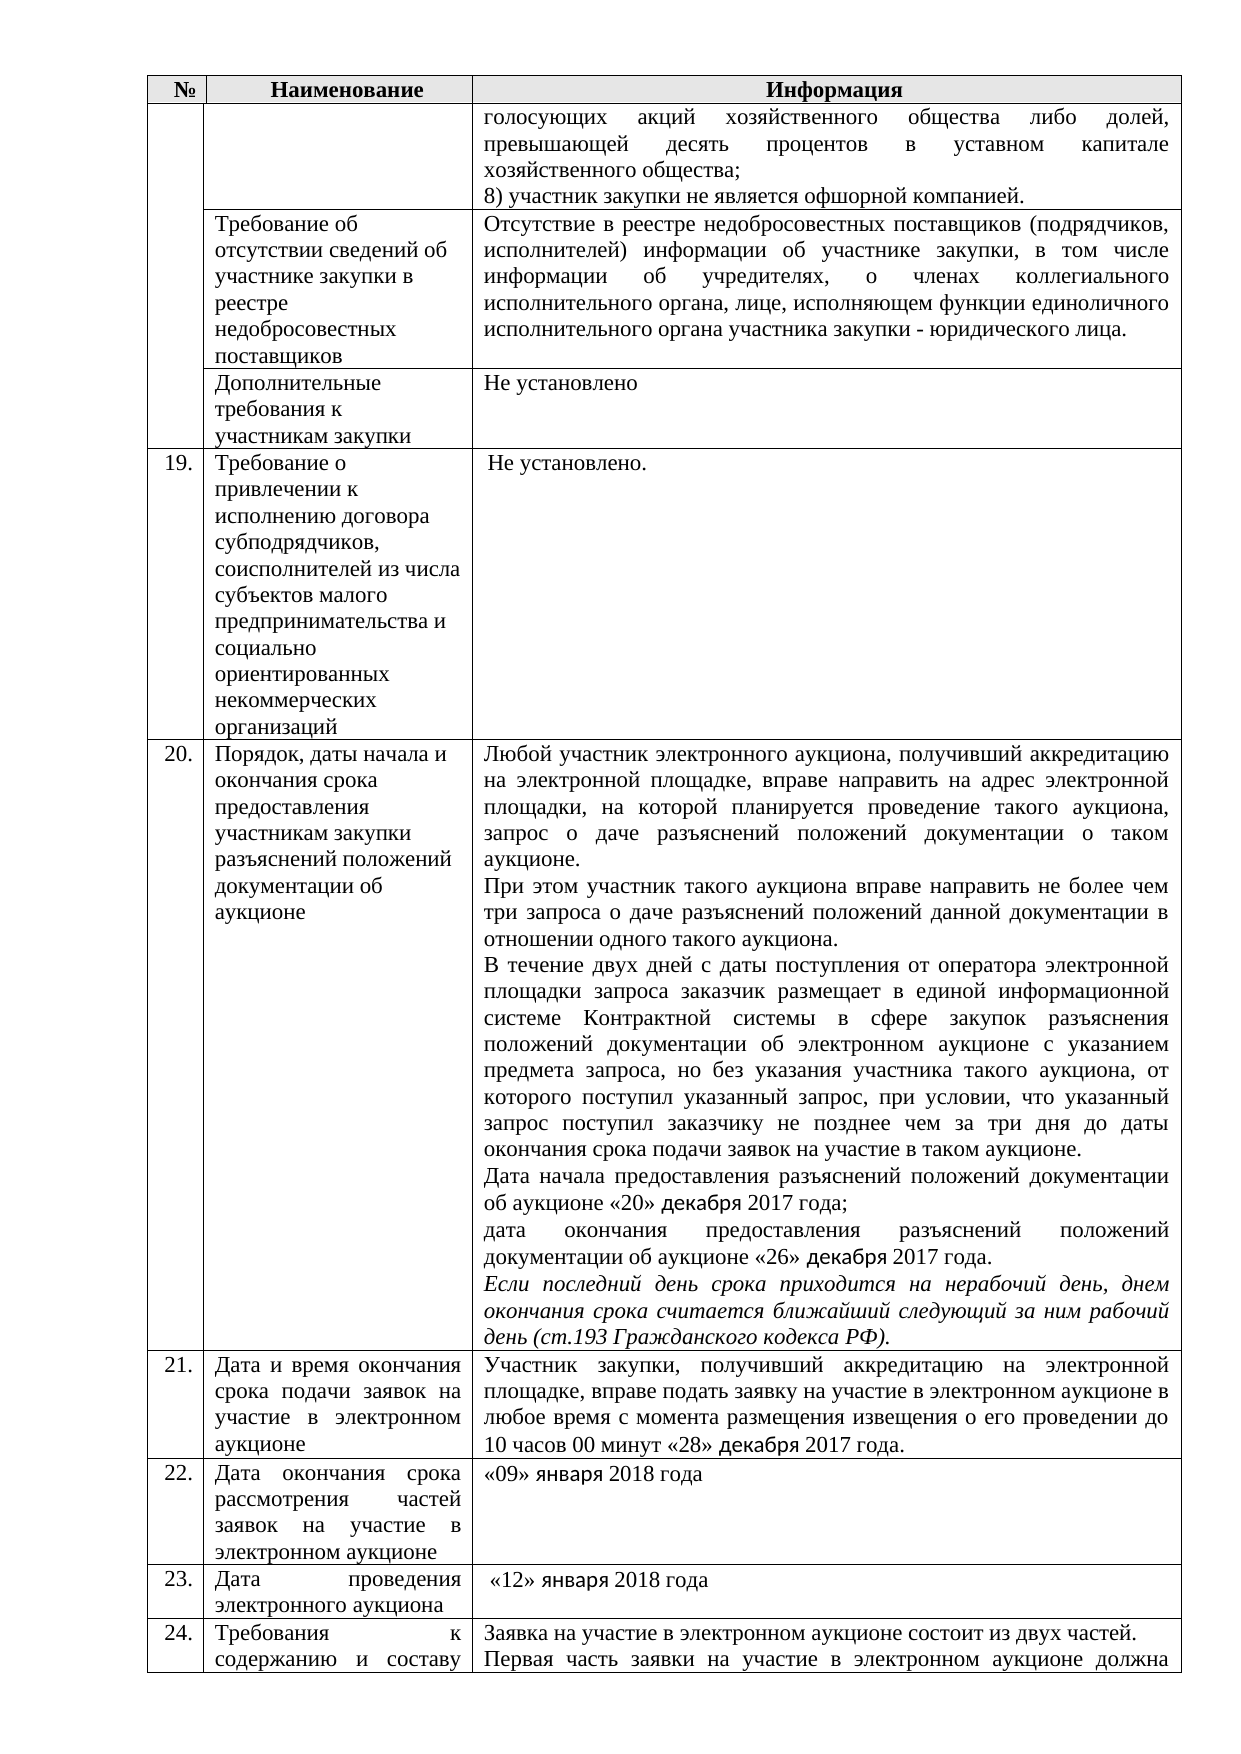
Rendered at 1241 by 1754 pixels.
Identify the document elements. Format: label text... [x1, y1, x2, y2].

table_header № [148, 76, 206, 102]
table_cell Требование о привлечении к исполнению договора субподрядчиков, соисполнителей из числа субъектов малого предпринимательства и социально ориентированных некоммерческих организаций [204, 449, 472, 739]
table_cell Дополнительные требования к участникам закупки [204, 369, 472, 448]
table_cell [204, 104, 472, 209]
table_cell Не установлено [473, 369, 1181, 448]
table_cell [204, 1619, 472, 1672]
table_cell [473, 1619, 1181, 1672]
table_cell Любой участник электронного аукциона, получивший аккредитацию на электронной площадке, вправе направить на адрес электронной площадки, на которой планируется проведение такого аукциона, запрос о даче разъяснений положений документации о таком аукционе. При этом участник такого аукциона вправе направить не более чем три запроса о даче разъяснений положений данной документации в отношении одного такого аукциона. В течение двух дней с даты поступления от оператора электронной площадки запроса заказчик размещает в единой информационной системе Контрактной системы в сфере закупок разъяснения положений документации об электронном аукционе с указанием предмета запроса, но без указания участника такого аукциона, от которого поступил указанный запрос, при условии, что указанный запрос поступил заказчику не позднее чем за три дня до даты окончания срока подачи заявок на участие в таком аукционе. Дата начала предоставления разъяснений положений документации об аукционе «20» декабря 2017 года; дата окончания предоставления разъяснений положений документации об аукционе «26» декабря 2017 года. Если последний день срока приходится на нерабочий день, днем окончания срока считается ближайший следующий за ним рабочий день (ст.193 Гражданского кодекса РФ). [473, 740, 1181, 1349]
table_cell «12» января 2018 года [473, 1565, 1181, 1618]
table_cell Дата проведения электронного аукциона [204, 1565, 472, 1618]
table_cell «09» января 2018 года [473, 1459, 1181, 1564]
table_cell Дата окончания срока рассмотрения частей заявок на участие в электронном аукционе [204, 1459, 472, 1564]
table_cell [148, 1459, 203, 1564]
table_cell Отсутствие в реестре недобросовестных поставщиков (подрядчиков, исполнителей) информации об участнике закупки, в том числе информации об учредителях, о членах коллегиального исполнительного органа, лице, исполняющем функции единоличного исполнительного органа участника закупки - юридического лица. [473, 210, 1181, 368]
table_cell [148, 449, 203, 739]
table_cell [148, 1351, 203, 1458]
table_cell Порядок, даты начала и окончания срока предоставления участникам закупки разъяснений положений документации об аукционе [204, 740, 472, 1349]
table_cell Дата и время окончания срока подачи заявок на участие в электронном аукционе [204, 1351, 472, 1458]
table_cell Не установлено. [473, 449, 1181, 739]
table_cell Участник закупки, получивший аккредитацию на электронной площадке, вправе подать заявку на участие в электронном аукционе в любое время с момента размещения извещения о его проведении до 10 часов 00 минут «28» декабря 2017 года. [473, 1351, 1181, 1458]
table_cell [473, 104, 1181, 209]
table_cell Требование об отсутствии сведений об участнике закупки в реестре недобросовестных поставщиков [204, 210, 472, 368]
table_cell [148, 104, 203, 448]
table_cell [148, 1565, 203, 1618]
table_header Наименование [207, 76, 472, 102]
table_cell [148, 740, 203, 1349]
table_header Информация [473, 76, 1181, 102]
table_cell [148, 1619, 203, 1672]
